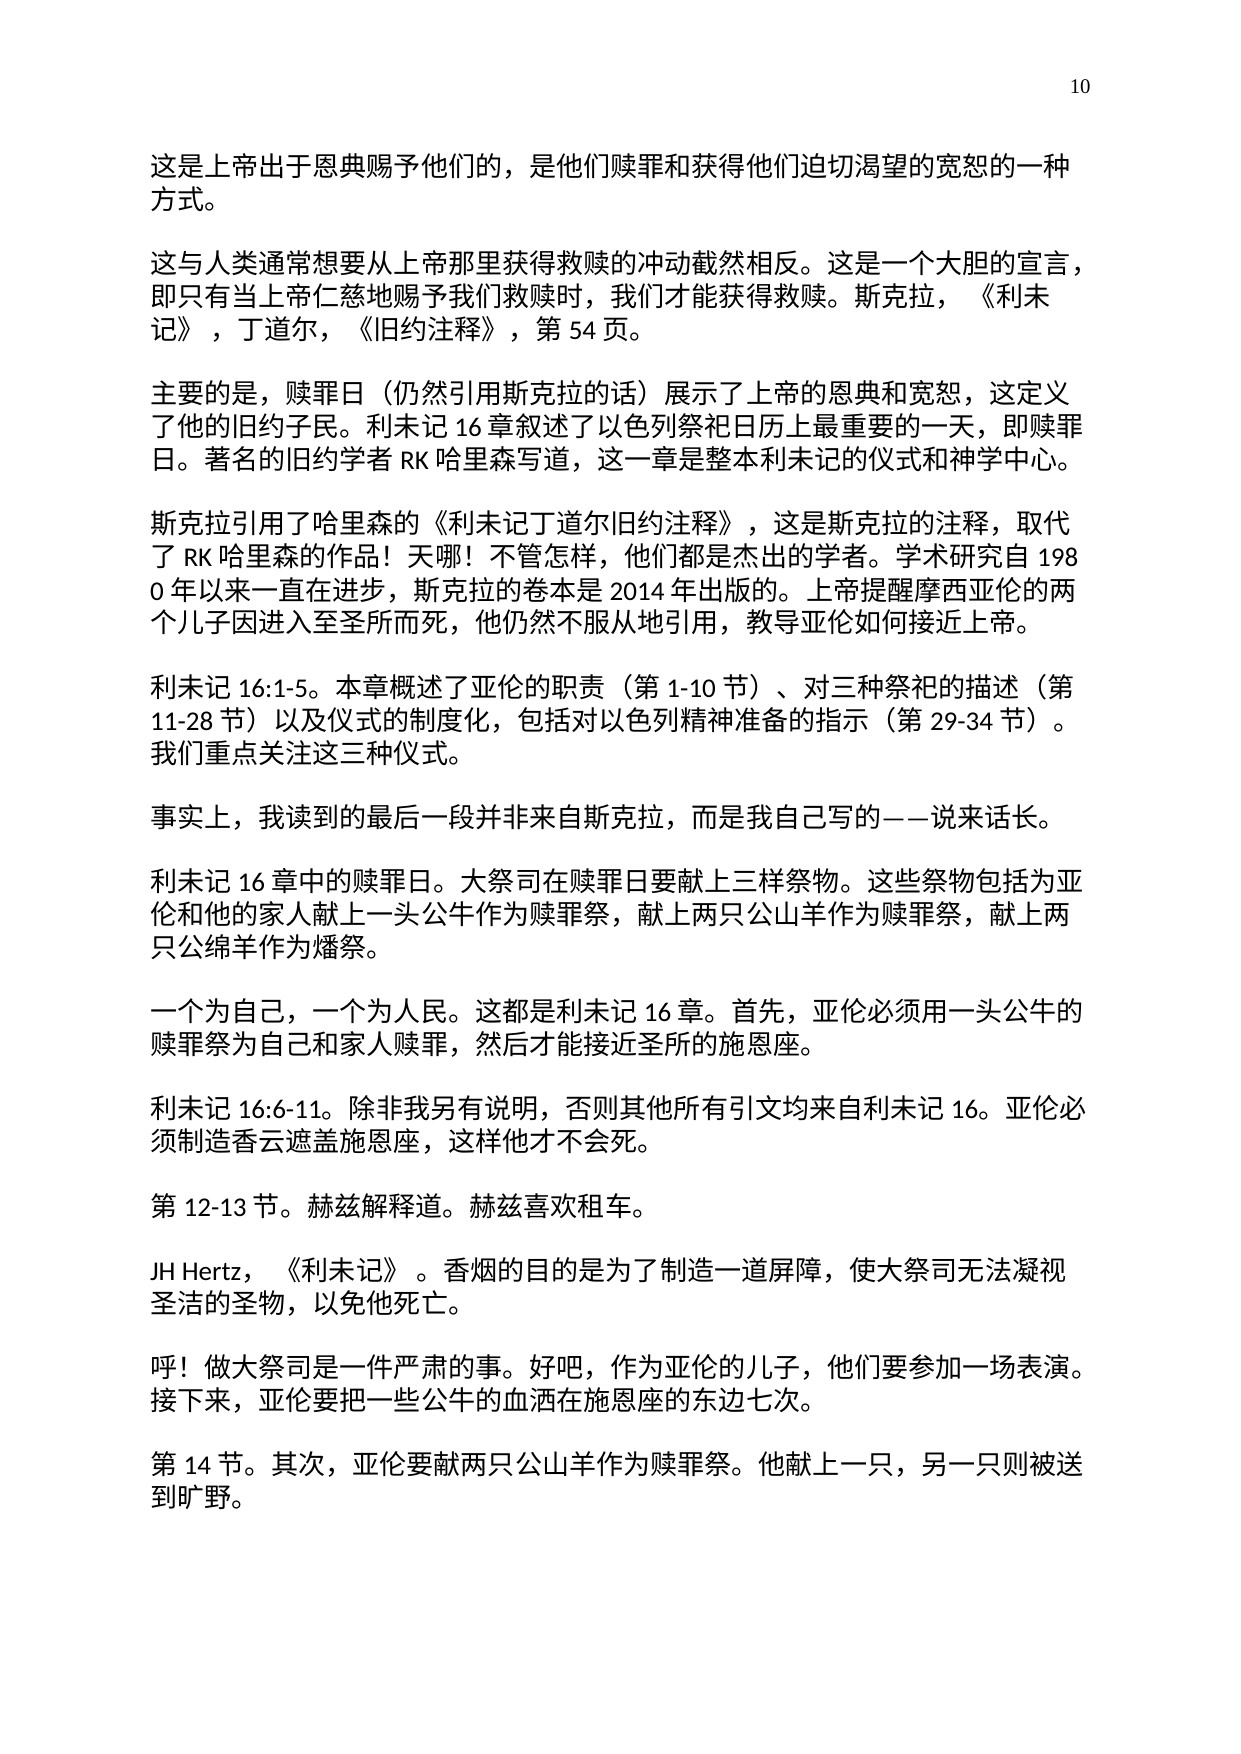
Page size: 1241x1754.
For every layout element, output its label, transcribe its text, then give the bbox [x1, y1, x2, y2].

text 这与人类通常想要从上帝那里获得救赎的冲动截然相反。这是一个大胆的宣言，即只有当上帝仁慈地赐予我们救赎时，我们才能获得救赎。斯克拉， 《利未记》 ，丁道尔，《旧约注释》，第 54 页。 [150, 247, 1090, 346]
text 利未记 16 章中的赎罪日。大祭司在赎罪日要献上三样祭物。这些祭物包括为亚伦和他的家人献上一头公牛作为赎罪祭，献上两只公山羊作为赎罪祭，献上两只公绵羊作为燔祭。 [150, 865, 1090, 964]
text 第 14 节。其次，亚伦要献两只公山羊作为赎罪祭。他献上一只，另一只则被送到旷野。 [150, 1448, 1090, 1514]
text 斯克拉引用了哈里森的《利未记丁道尔旧约注释》，这是斯克拉的注释，取代了 RK 哈里森的作品！天哪！不管怎样，他们都是杰出的学者。学术研究自 1980 年以来一直在进步，斯克拉的卷本是 2014 年出版的。上帝提醒摩西亚伦的两个儿子因进入至圣所而死，他仍然不服从地引用，教导亚伦如何接近上帝。 [150, 508, 1090, 640]
text 第 12-13 节。赫兹解释道。赫兹喜欢租车。 [150, 1190, 1090, 1223]
text 事实上，我读到的最后一段并非来自斯克拉，而是我自己写的——说来话长。 [150, 801, 1090, 834]
text JH Hertz， 《利未记》 。香烟的目的是为了制造一道屏障，使大祭司无法凝视圣洁的圣物，以免他死亡。 [150, 1254, 1090, 1320]
text 利未记 16:6-11。除非我另有说明，否则其他所有引文均来自利未记 16。亚伦必须制造香云遮盖施恩座，这样他才不会死。 [150, 1093, 1090, 1159]
text 利未记 16:1-5。本章概述了亚伦的职责（第 1-10 节）、对三种祭祀的描述（第 11-28 节）以及仪式的制度化，包括对以色列精神准备的指示（第 29-34 节）。我们重点关注这三种仪式。 [150, 671, 1090, 770]
text 呼！做大祭司是一件严肃的事。好吧，作为亚伦的儿子，他们要参加一场表演。接下来，亚伦要把一些公牛的血洒在施恩座的东边七次。 [150, 1351, 1090, 1417]
text 一个为自己，一个为人民。这都是利未记 16 章。首先，亚伦必须用一头公牛的赎罪祭为自己和家人赎罪，然后才能接近圣所的施恩座。 [150, 995, 1090, 1061]
text 主要的是，赎罪日（仍然引用斯克拉的话）展示了上帝的恩典和宽恕，这定义了他的旧约子民。利未记 16 章叙述了以色列祭祀日历上最重要的一天，即赎罪日。著名的旧约学者 RK 哈里森写道，这一章是整本利未记的仪式和神学中心。 [150, 377, 1090, 476]
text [150, 150, 1090, 216]
